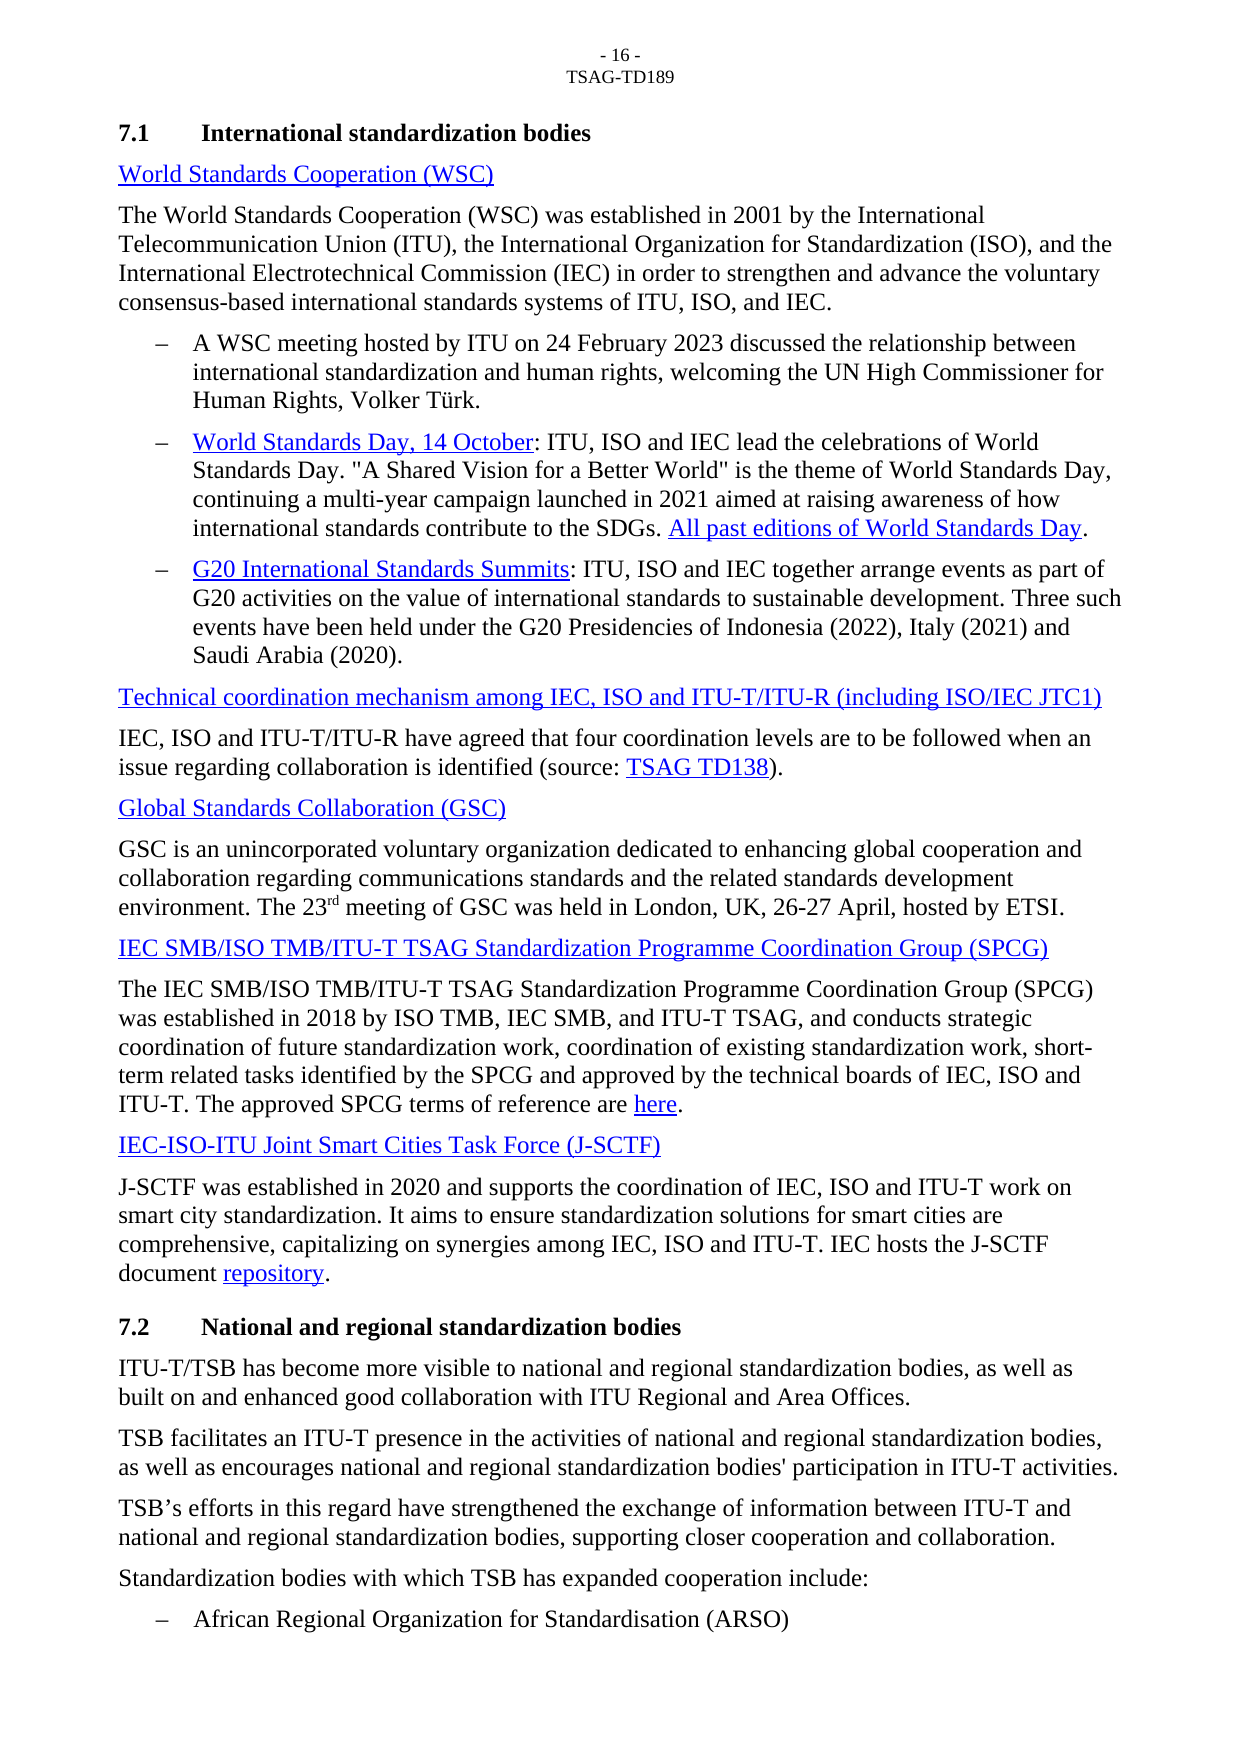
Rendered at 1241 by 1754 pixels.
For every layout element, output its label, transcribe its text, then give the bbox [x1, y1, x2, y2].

text J-SCTF was established in 2020 and supports the coordination of IEC, ISO and ITU-T work on smart city standardization. It aims to ensure standardization solutions for smart cities are comprehensive, capitalizing on synergies among IEC, ISO and ITU-T. IEC hosts the J-SCTF document repository. [118, 1172, 1122, 1287]
text The World Standards Cooperation (WSC) was established in 2001 by the International Telecommunication Union (ITU), the International Organization for Standardization (ISO), and the International Electrotechnical Commission (IEC) in order to strengthen and advance the voluntary consensus-based international standards systems of ITU, ISO, and IEC. [118, 201, 1122, 316]
text Technical coordination mechanism among IEC, ISO and ITU-T/ITU-R (including ISO/IEC JTC1) [118, 682, 1122, 711]
list A WSC meeting hosted by ITU on 24 February 2023 discussed the relationship between international standardization and human rights, welcoming the UN High Commissioner for Human Rights, Volker Türk. [155, 328, 1122, 414]
text IEC, ISO and ITU-T/ITU-R have agreed that four coordination levels are to be followed when an issue regarding collaboration is identified (source: TSAG TD138). [118, 723, 1122, 781]
text ITU-T/TSB has become more visible to national and regional standardization bodies, as well as built on and enhanced good collaboration with ITU Regional and Area Offices. [118, 1353, 1122, 1411]
subtitle 7.1 International standardization bodies [118, 118, 1122, 147]
list African Regional Organization for Standardisation (ARSO) [156, 1604, 1122, 1633]
text Global Standards Collaboration (GSC) [118, 793, 1122, 822]
text World Standards Cooperation (WSC) [118, 159, 1122, 188]
text IEC-ISO-ITU Joint Smart Cities Task Force (J-SCTF) [118, 1131, 1122, 1159]
subtitle 7.2 National and regional standardization bodies [118, 1312, 1122, 1341]
text The IEC SMB/ISO TMB/ITU-T TSAG Standardization Programme Coordination Group (SPCG) was established in 2018 by ISO TMB, IEC SMB, and ITU-T TSAG, and conducts strategic coordination of future standardization work, coordination of existing standardization work, short-term related tasks identified by the SPCG and approved by the technical boards of IEC, ISO and ITU-T. The approved SPCG terms of reference are here. [118, 974, 1122, 1118]
text TSB facilitates an ITU-T presence in the activities of national and regional standardization bodies, as well as encourages national and regional standardization bodies' participation in ITU-T activities. [118, 1423, 1122, 1481]
text TSB’s efforts in this regard have strengthened the exchange of information between ITU-T and national and regional standardization bodies, supporting closer cooperation and collaboration. [118, 1493, 1122, 1551]
text GSC is an unincorporated voluntary organization dedicated to enhancing global cooperation and collaboration regarding communications standards and the related standards development environment. The 23rd meeting of GSC was held in London, UK, 26-27 April, hosted by ETSI. [118, 834, 1122, 921]
list World Standards Day, 14 October: ITU, ISO and IEC lead the celebrations of World Standards Day. "A Shared Vision for a Better World" is the theme of World Standards Day, continuing a multi-year campaign launched in 2021 aimed at raising awareness of how international standards contribute to the SDGs. All past editions of World Standards Day. [155, 427, 1122, 542]
text Standardization bodies with which TSB has expanded cooperation include: [118, 1563, 1122, 1592]
text IEC SMB/ISO TMB/ITU-T TSAG Standardization Programme Coordination Group (SPCG) [118, 933, 1122, 962]
list G20 International Standards Summits: ITU, ISO and IEC together arrange events as part of G20 activities on the value of international standards to sustainable development. Three such events have been held under the G20 Presidencies of Indonesia (2022), Italy (2021) and Saudi Arabia (2020). [155, 554, 1122, 669]
